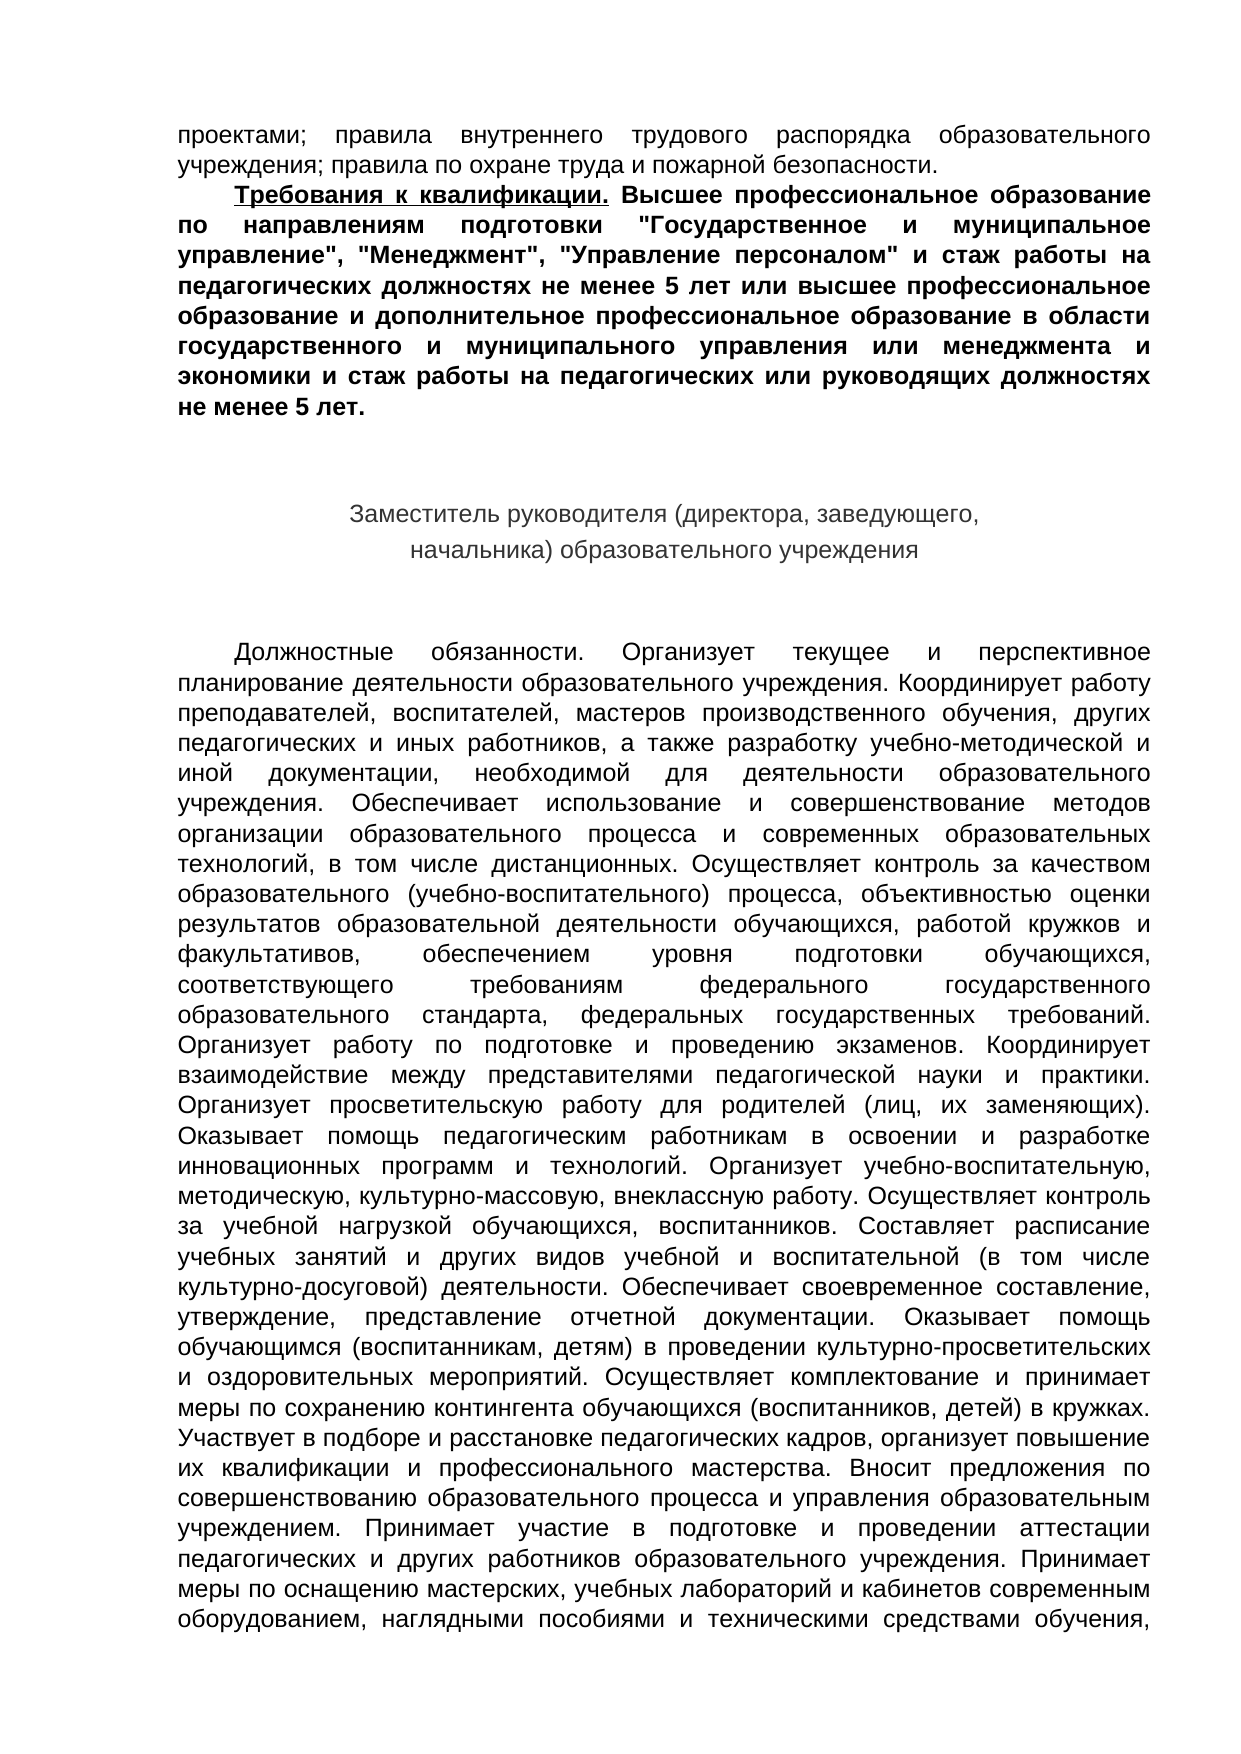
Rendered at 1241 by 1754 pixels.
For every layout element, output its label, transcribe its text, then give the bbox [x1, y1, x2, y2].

text Заместитель руководителя (директора, заведующего, [177, 492, 1152, 528]
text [177, 118, 1152, 178]
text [177, 636, 1152, 1633]
text начальника) образовательного учреждения [177, 528, 1152, 564]
text Требования к квалификации. Высшее профессиональное образование по направлениям подготовки "Государственное и муниципальное управление", "Менеджмент", "Управление персоналом" и стаж работы на педагогических должностях не менее 5 лет или высшее профессиональное образование и дополнительное профессиональное образование в области государственного и муниципального управления или менеджмента и экономики и стаж работы на педагогических или руководящих должностях не менее 5 лет. [177, 178, 1152, 420]
